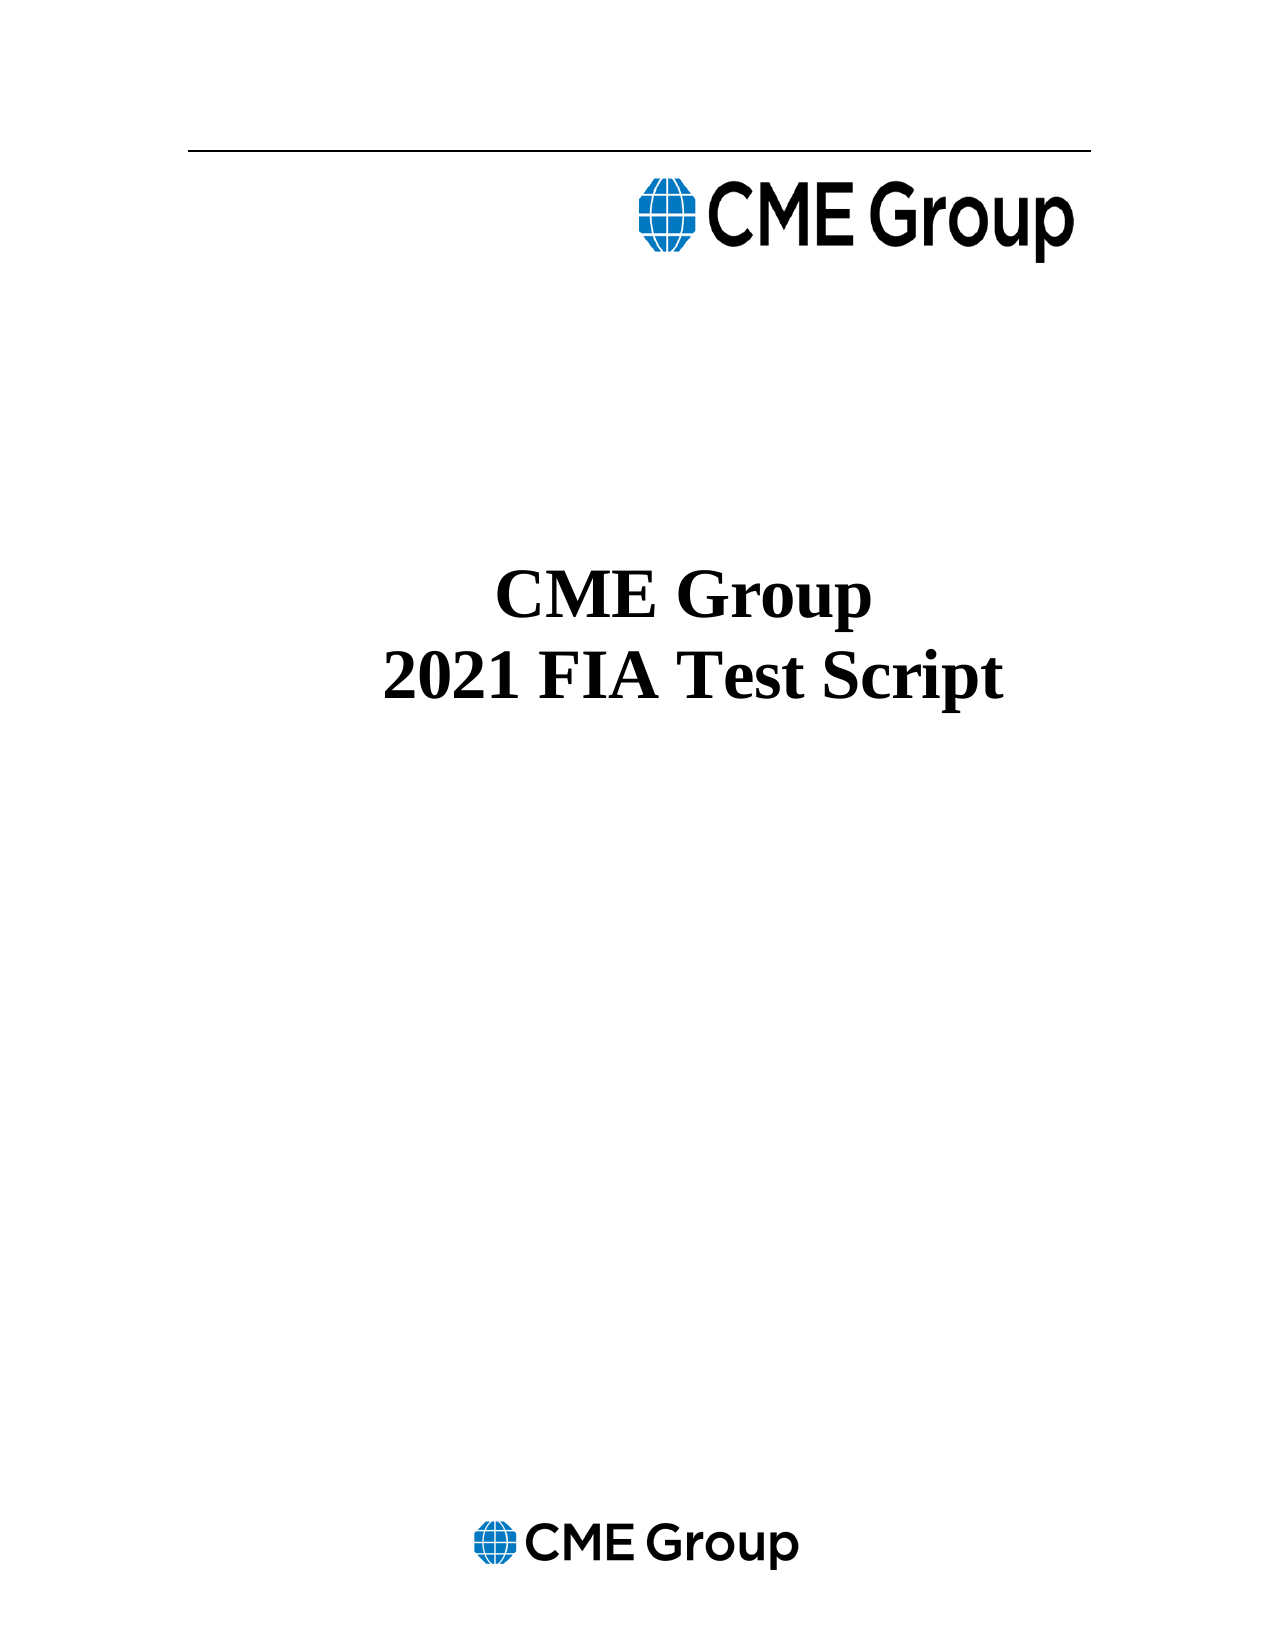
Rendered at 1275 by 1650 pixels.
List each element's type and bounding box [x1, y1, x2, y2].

picture [639, 171, 1077, 271]
